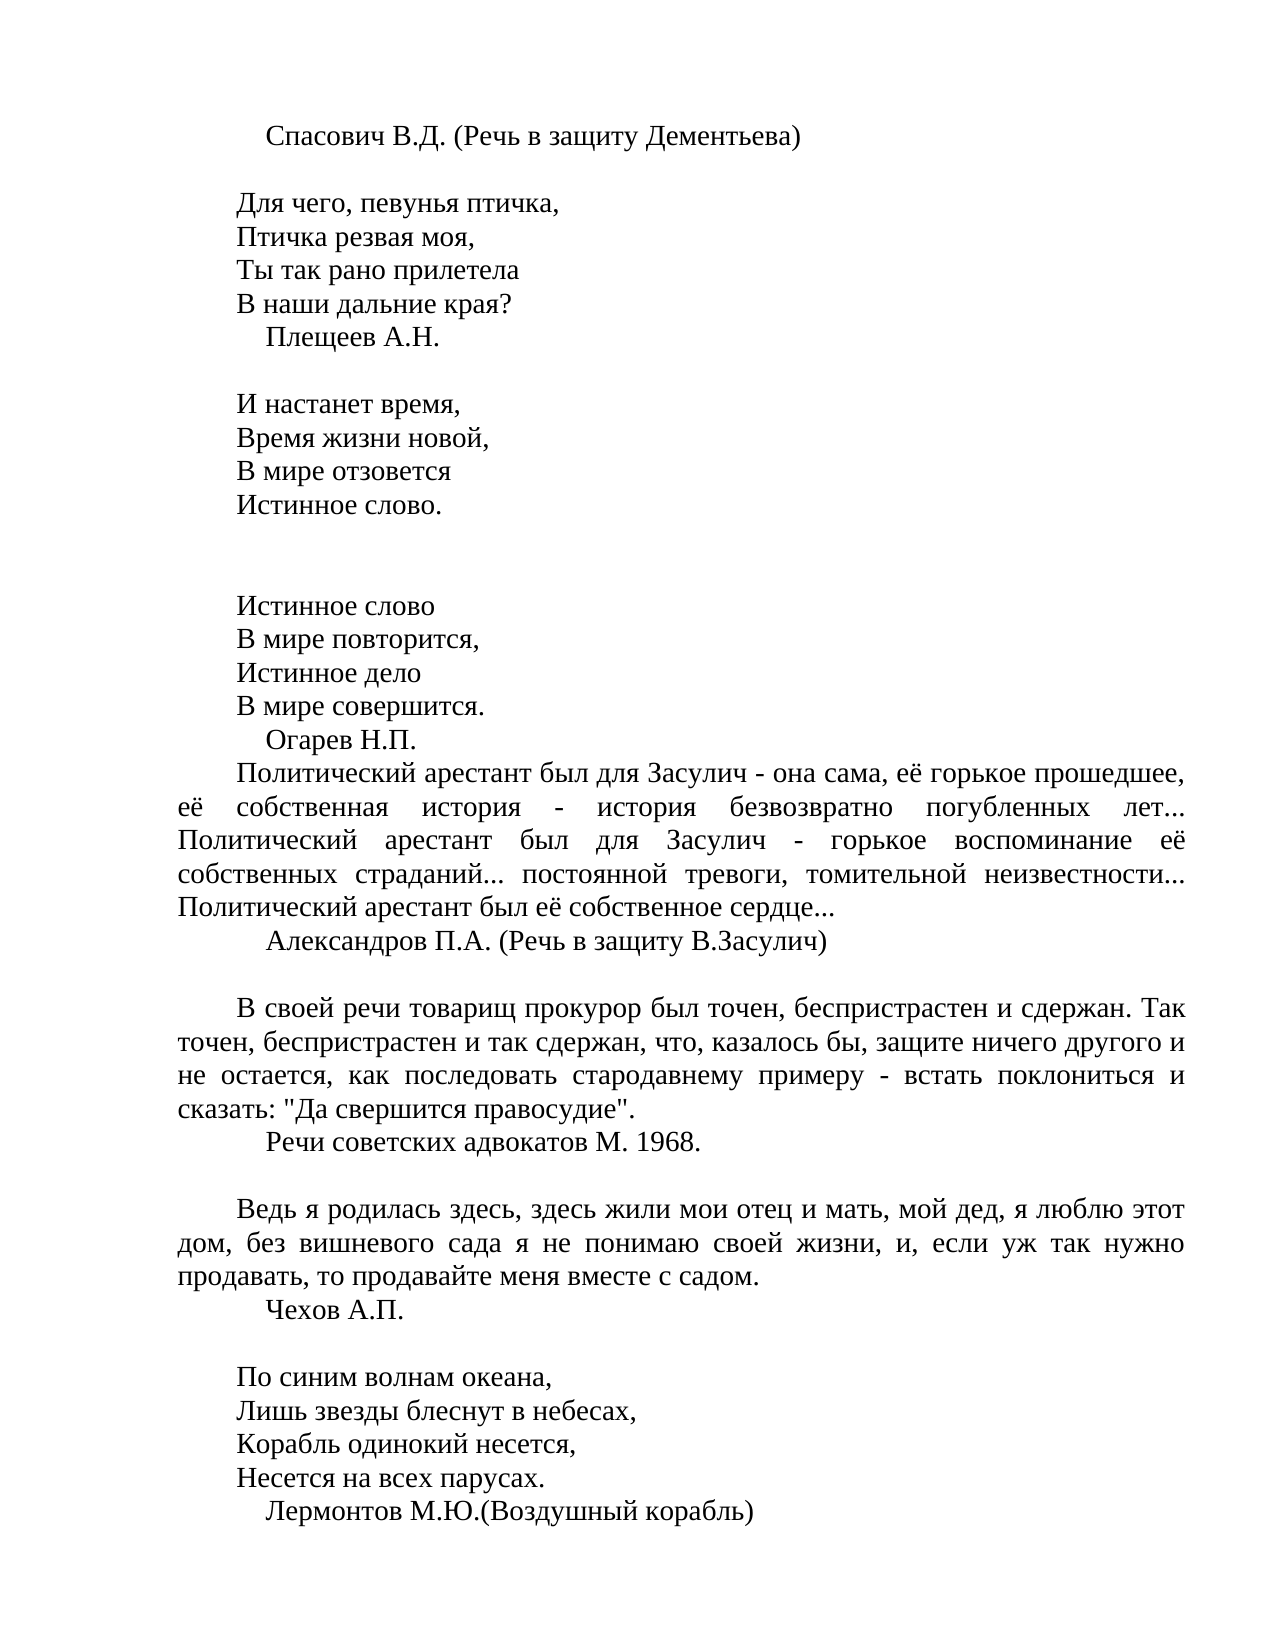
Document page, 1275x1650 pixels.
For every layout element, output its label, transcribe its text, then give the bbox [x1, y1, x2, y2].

text Чехов А.П. [177, 1292, 1186, 1326]
text Время жизни новой, [177, 420, 1186, 453]
text В наши дальние края? [177, 286, 1186, 319]
text В мире отзовется [177, 453, 1186, 487]
text Истинное слово. [177, 487, 1186, 521]
text Истинное дело [177, 655, 1186, 688]
text Спасович В.Д. (Речь в защиту Дементьева) [177, 118, 1186, 152]
text Для чего, певунья птичка, [177, 185, 1186, 219]
text В мире повторится, [177, 621, 1186, 655]
text Птичка резвая моя, [177, 219, 1186, 252]
text Лишь звезды блеснут в небесах, [177, 1393, 1186, 1426]
text В своей речи товарищ прокурор был точен, беспристрастен и сдержан. Так точен, беспристрастен и так сдержан, что, казалось бы, защите ничего другого и не остается, как последовать стародавнему примеру - встать поклониться и сказать: "Да свершится правосудие". [177, 990, 1186, 1124]
text И настанет время, [177, 386, 1186, 420]
text Корабль одинокий несется, [177, 1426, 1186, 1460]
text В мире совершится. [177, 688, 1186, 722]
text Несется на всех парусах. [177, 1460, 1186, 1493]
text По синим волнам океана, [177, 1359, 1186, 1393]
text Ты так рано прилетела [177, 252, 1186, 286]
text Лермонтов М.Ю.(Воздушный корабль) [177, 1493, 1186, 1527]
text Истинное слово [177, 588, 1186, 621]
text Ведь я родилась здесь, здесь жили мои отец и мать, мой дед, я люблю этот дом, без вишневого сада я не понимаю своей жизни, и, если уж так нужно продавать, то продавайте меня вместе с садом. [177, 1191, 1186, 1292]
text Политический арестант был для Засулич - она сама, её горькое прошедшее, её собственная история - история безвозвратно погубленных лет... Политический арестант был для Засулич - горькое воспоминание её собственных страданий... постоянной тревоги, томительной неизвестности... Политический арестант был её собственное сердце... [177, 755, 1186, 923]
text Речи советских адвокатов М. 1968. [177, 1124, 1186, 1158]
text Огарев Н.П. [177, 722, 1186, 755]
text Плещеев А.Н. [177, 319, 1186, 353]
text Александров П.А. (Речь в защиту В.Засулич) [177, 923, 1186, 957]
